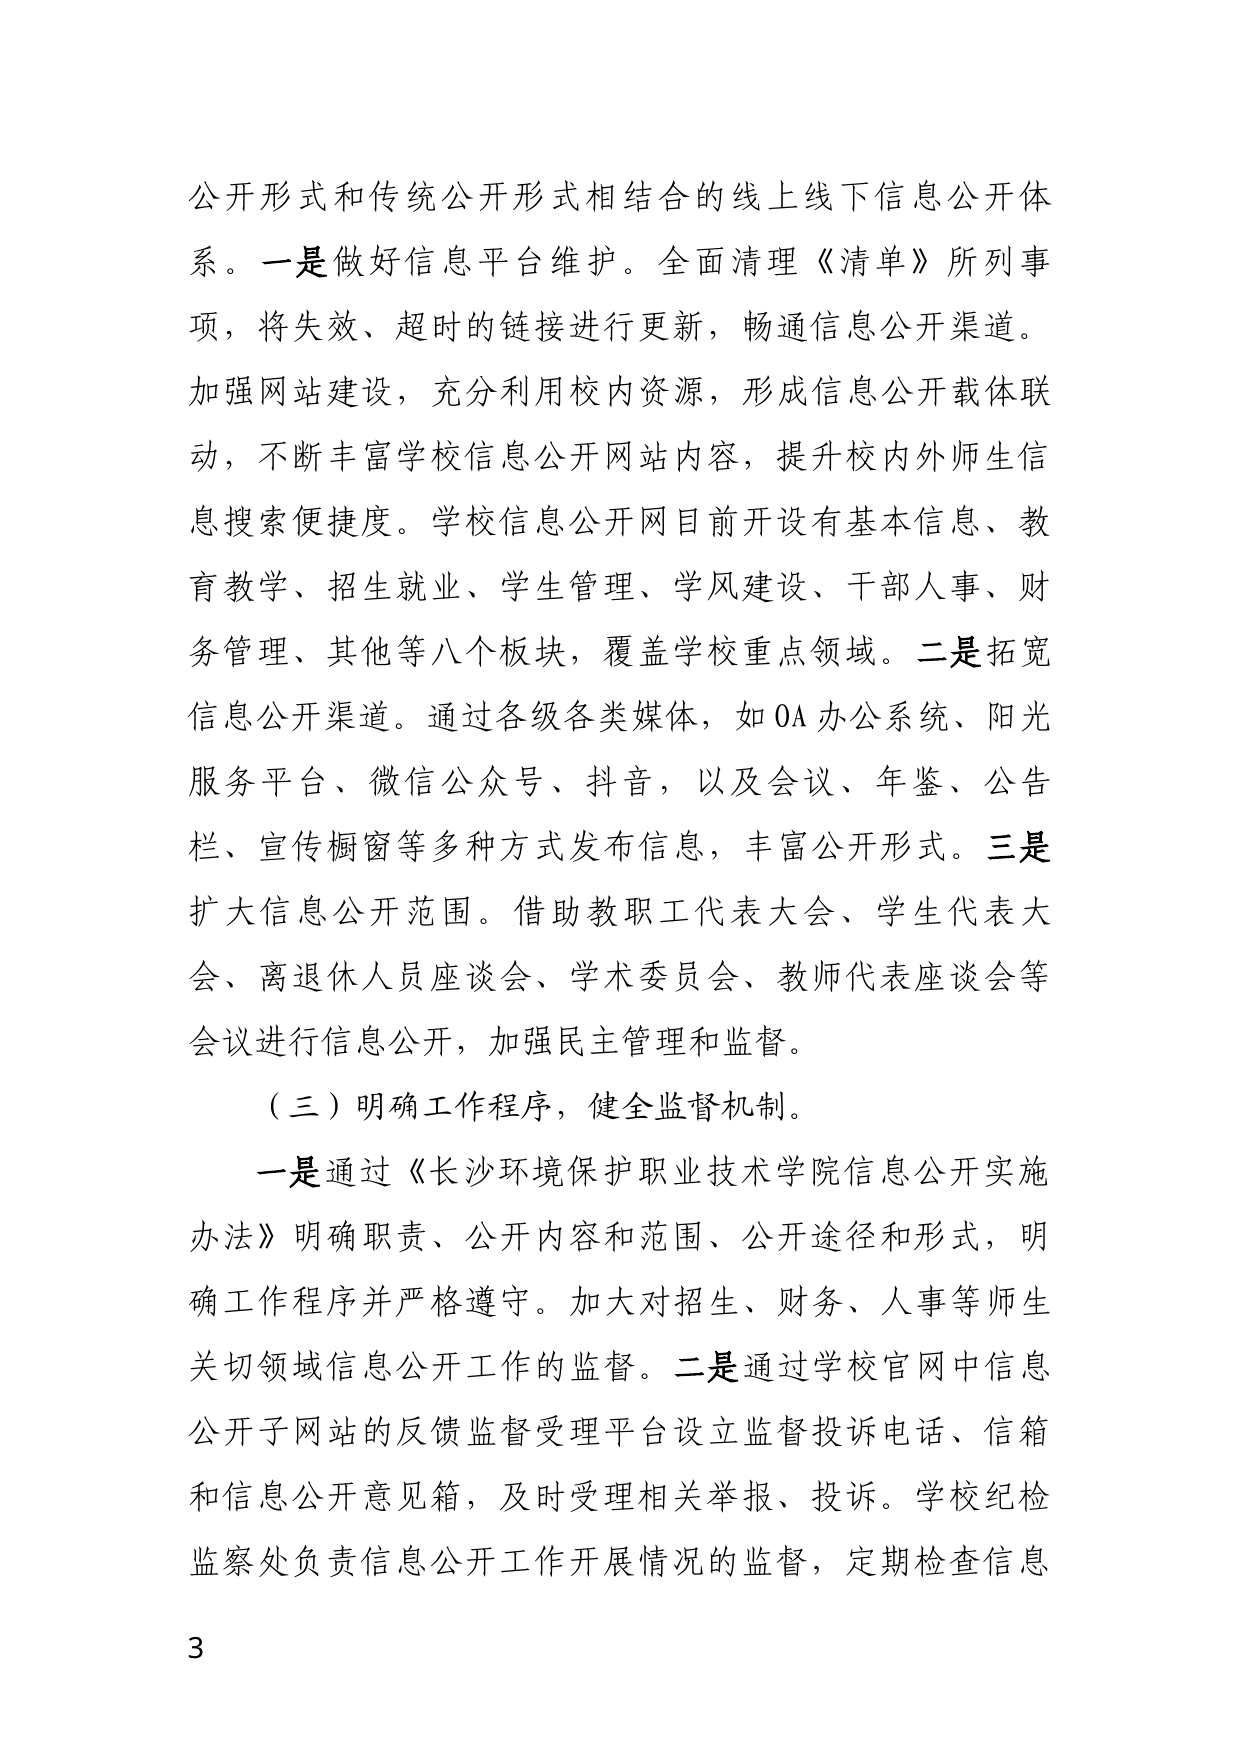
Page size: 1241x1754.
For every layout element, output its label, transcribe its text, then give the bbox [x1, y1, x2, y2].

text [187, 162, 1053, 1072]
text （三）明确工作程序，健全监督机制。 [187, 1072, 1053, 1137]
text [187, 1137, 1053, 1592]
